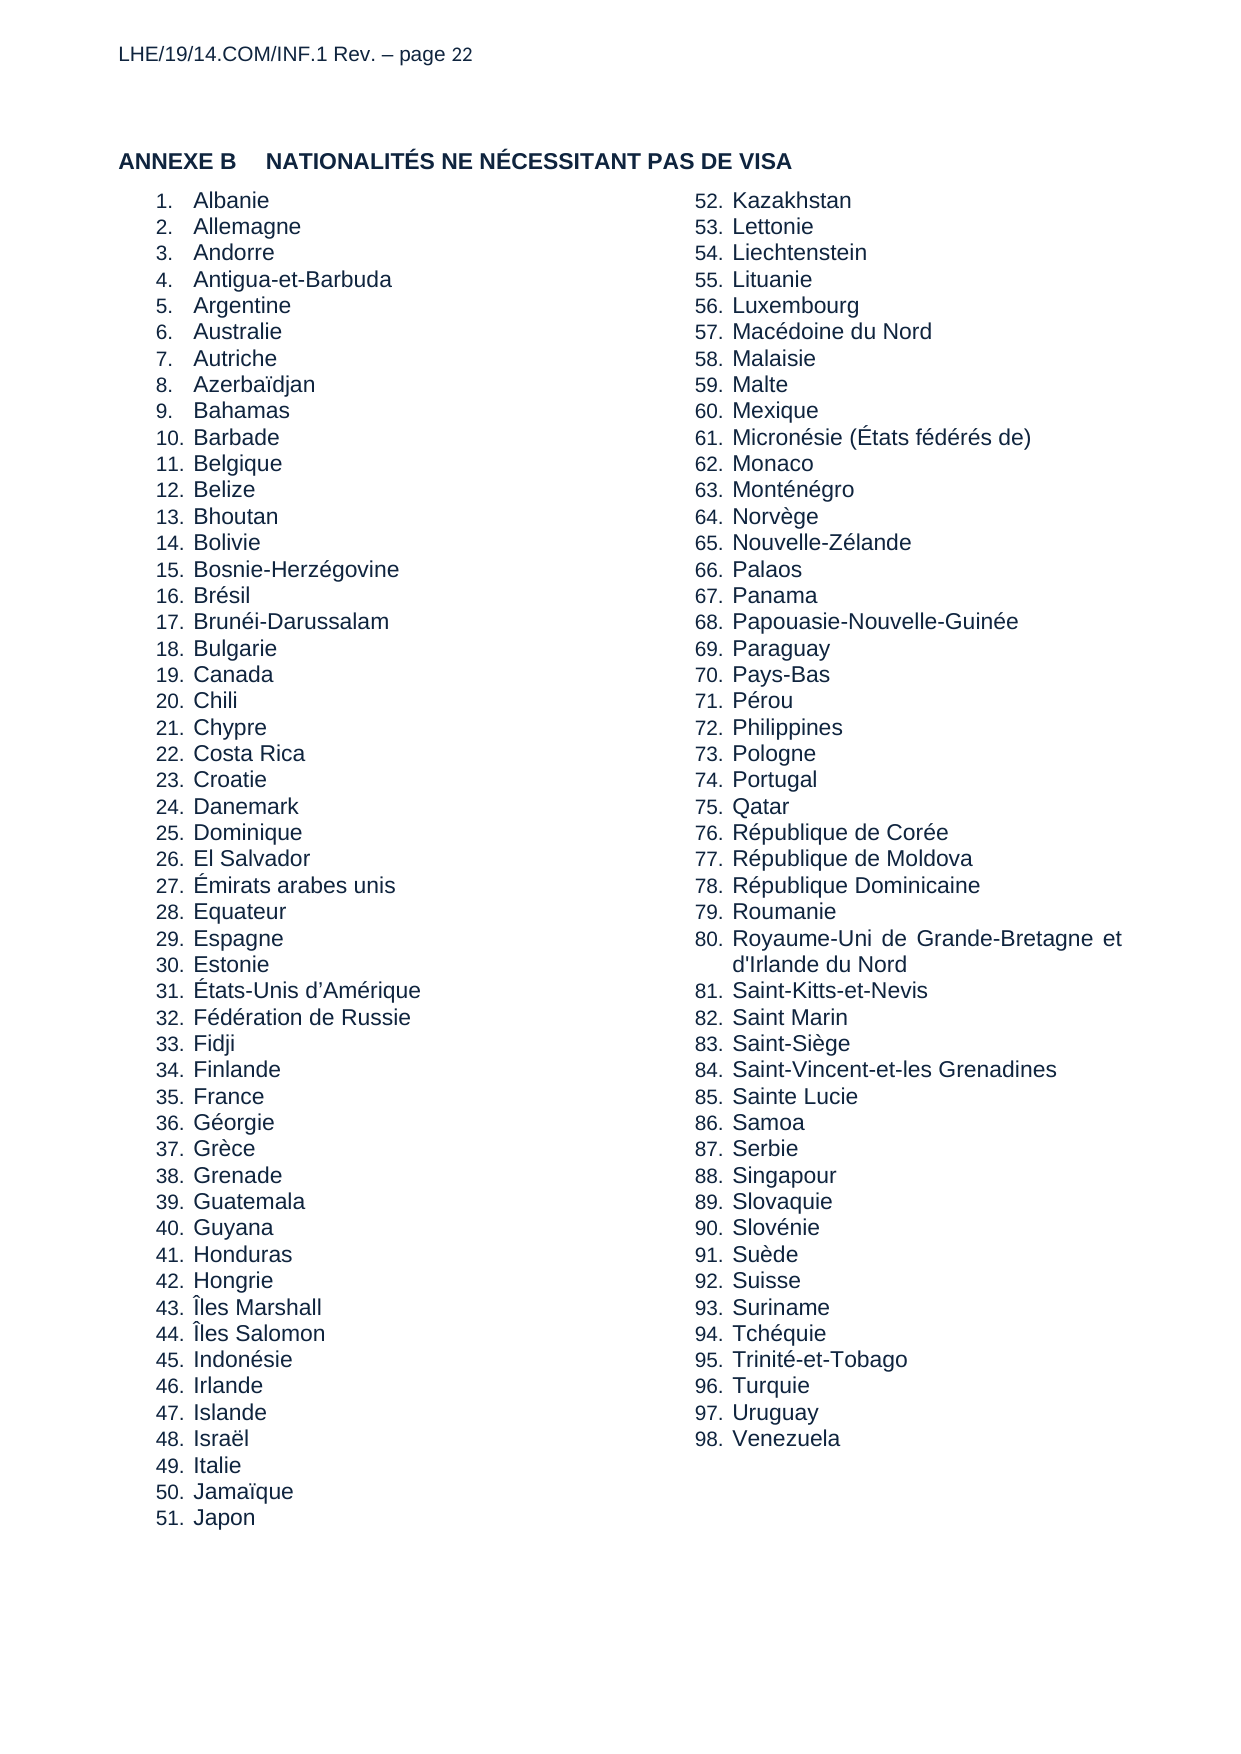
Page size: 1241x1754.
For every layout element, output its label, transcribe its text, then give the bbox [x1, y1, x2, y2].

list Lituanie [694, 266, 1122, 292]
list Estonie [156, 951, 583, 977]
list Singapour [694, 1162, 1122, 1188]
list Japon [156, 1504, 583, 1531]
list Bosnie-Herzégovine [156, 556, 583, 582]
list Suède [694, 1241, 1122, 1267]
list Monténégro [694, 476, 1122, 503]
list Serbie [694, 1135, 1122, 1162]
list Philippines [694, 714, 1122, 740]
list Indonésie [156, 1346, 583, 1372]
list Azerbaïdjan [156, 371, 583, 397]
list Nouvelle-Zélande [694, 529, 1122, 556]
list Portugal [694, 766, 1122, 793]
list Australie [156, 318, 583, 345]
list Antigua-et-Barbuda [156, 266, 583, 292]
list Pérou [694, 687, 1122, 714]
list République de Moldova [694, 845, 1122, 872]
list Jamaïque [156, 1478, 583, 1504]
list Saint-Siège [694, 1030, 1122, 1056]
list Finlande [156, 1056, 583, 1083]
list Luxembourg [694, 292, 1122, 318]
list Allemagne [156, 213, 583, 239]
list Îles Salomon [156, 1320, 583, 1346]
list Croatie [156, 766, 583, 793]
text ANNEXE B NATIONALITÉS NE NÉCESSITANT PAS DE VISA [118, 148, 1122, 174]
list Norvège [694, 503, 1122, 529]
list États-Unis d’Amérique [156, 977, 583, 1003]
list Argentine [156, 292, 583, 318]
list Royaume-Uni de Grande-Bretagne et d'Irlande du Nord [694, 924, 1122, 977]
list Émirats arabes unis [156, 872, 583, 898]
list Slovaquie [694, 1188, 1122, 1214]
list Hongrie [156, 1267, 583, 1293]
list Bulgarie [156, 634, 583, 661]
list Sainte Lucie [694, 1083, 1122, 1109]
list Uruguay [694, 1399, 1122, 1425]
list Honduras [156, 1241, 583, 1267]
list Albanie [156, 187, 583, 213]
list Bhoutan [156, 503, 583, 529]
list Pays-Bas [694, 661, 1122, 687]
list Bahamas [156, 397, 583, 424]
list Trinité-et-Tobago [694, 1346, 1122, 1372]
list Saint Marin [694, 1003, 1122, 1030]
list Malaisie [694, 345, 1122, 371]
list Chili [156, 687, 583, 714]
list Samoa [694, 1109, 1122, 1135]
list Suisse [694, 1267, 1122, 1293]
list Slovénie [694, 1214, 1122, 1241]
list Chypre [156, 714, 583, 740]
list Dominique [156, 819, 583, 845]
list Equateur [156, 898, 583, 924]
list Roumanie [694, 898, 1122, 924]
list Guyana [156, 1214, 583, 1241]
list Géorgie [156, 1109, 583, 1135]
list Grèce [156, 1135, 583, 1162]
list Papouasie-Nouvelle-Guinée [694, 608, 1122, 634]
list Paraguay [694, 634, 1122, 661]
list El Salvador [156, 845, 583, 872]
list Costa Rica [156, 740, 583, 766]
list Belize [156, 476, 583, 503]
list République de Corée [694, 819, 1122, 845]
list Lettonie [694, 213, 1122, 239]
list Kazakhstan [694, 187, 1122, 213]
list Monaco [694, 450, 1122, 476]
list Andorre [156, 239, 583, 266]
list Brunéi-Darussalam [156, 608, 583, 634]
list Fidji [156, 1030, 583, 1056]
list Belgique [156, 450, 583, 476]
list Turquie [694, 1372, 1122, 1399]
list France [156, 1083, 583, 1109]
list Autriche [156, 345, 583, 371]
list Barbade [156, 424, 583, 450]
list Tchéquie [694, 1320, 1122, 1346]
list Panama [694, 582, 1122, 608]
list Pologne [694, 740, 1122, 766]
list Danemark [156, 793, 583, 819]
list Irlande [156, 1372, 583, 1399]
list Venezuela [694, 1425, 1122, 1452]
list Saint-Kitts-et-Nevis [694, 977, 1122, 1003]
list Brésil [156, 582, 583, 608]
list Canada [156, 661, 583, 687]
list Palaos [694, 556, 1122, 582]
list Grenade [156, 1162, 583, 1188]
list Italie [156, 1452, 583, 1478]
list Macédoine du Nord [694, 318, 1122, 345]
list Liechtenstein [694, 239, 1122, 266]
list Micronésie (États fédérés de) [694, 424, 1122, 450]
list Qatar [694, 793, 1122, 819]
list Bolivie [156, 529, 583, 556]
list Guatemala [156, 1188, 583, 1214]
list Fédération de Russie [156, 1003, 583, 1030]
list Îles Marshall [156, 1293, 583, 1320]
list Espagne [156, 924, 583, 951]
list Islande [156, 1399, 583, 1425]
list Suriname [694, 1293, 1122, 1320]
list Malte [694, 371, 1122, 397]
list Mexique [694, 397, 1122, 424]
list Israël [156, 1425, 583, 1452]
list Saint-Vincent-et-les Grenadines [694, 1056, 1122, 1083]
list République Dominicaine [694, 872, 1122, 898]
